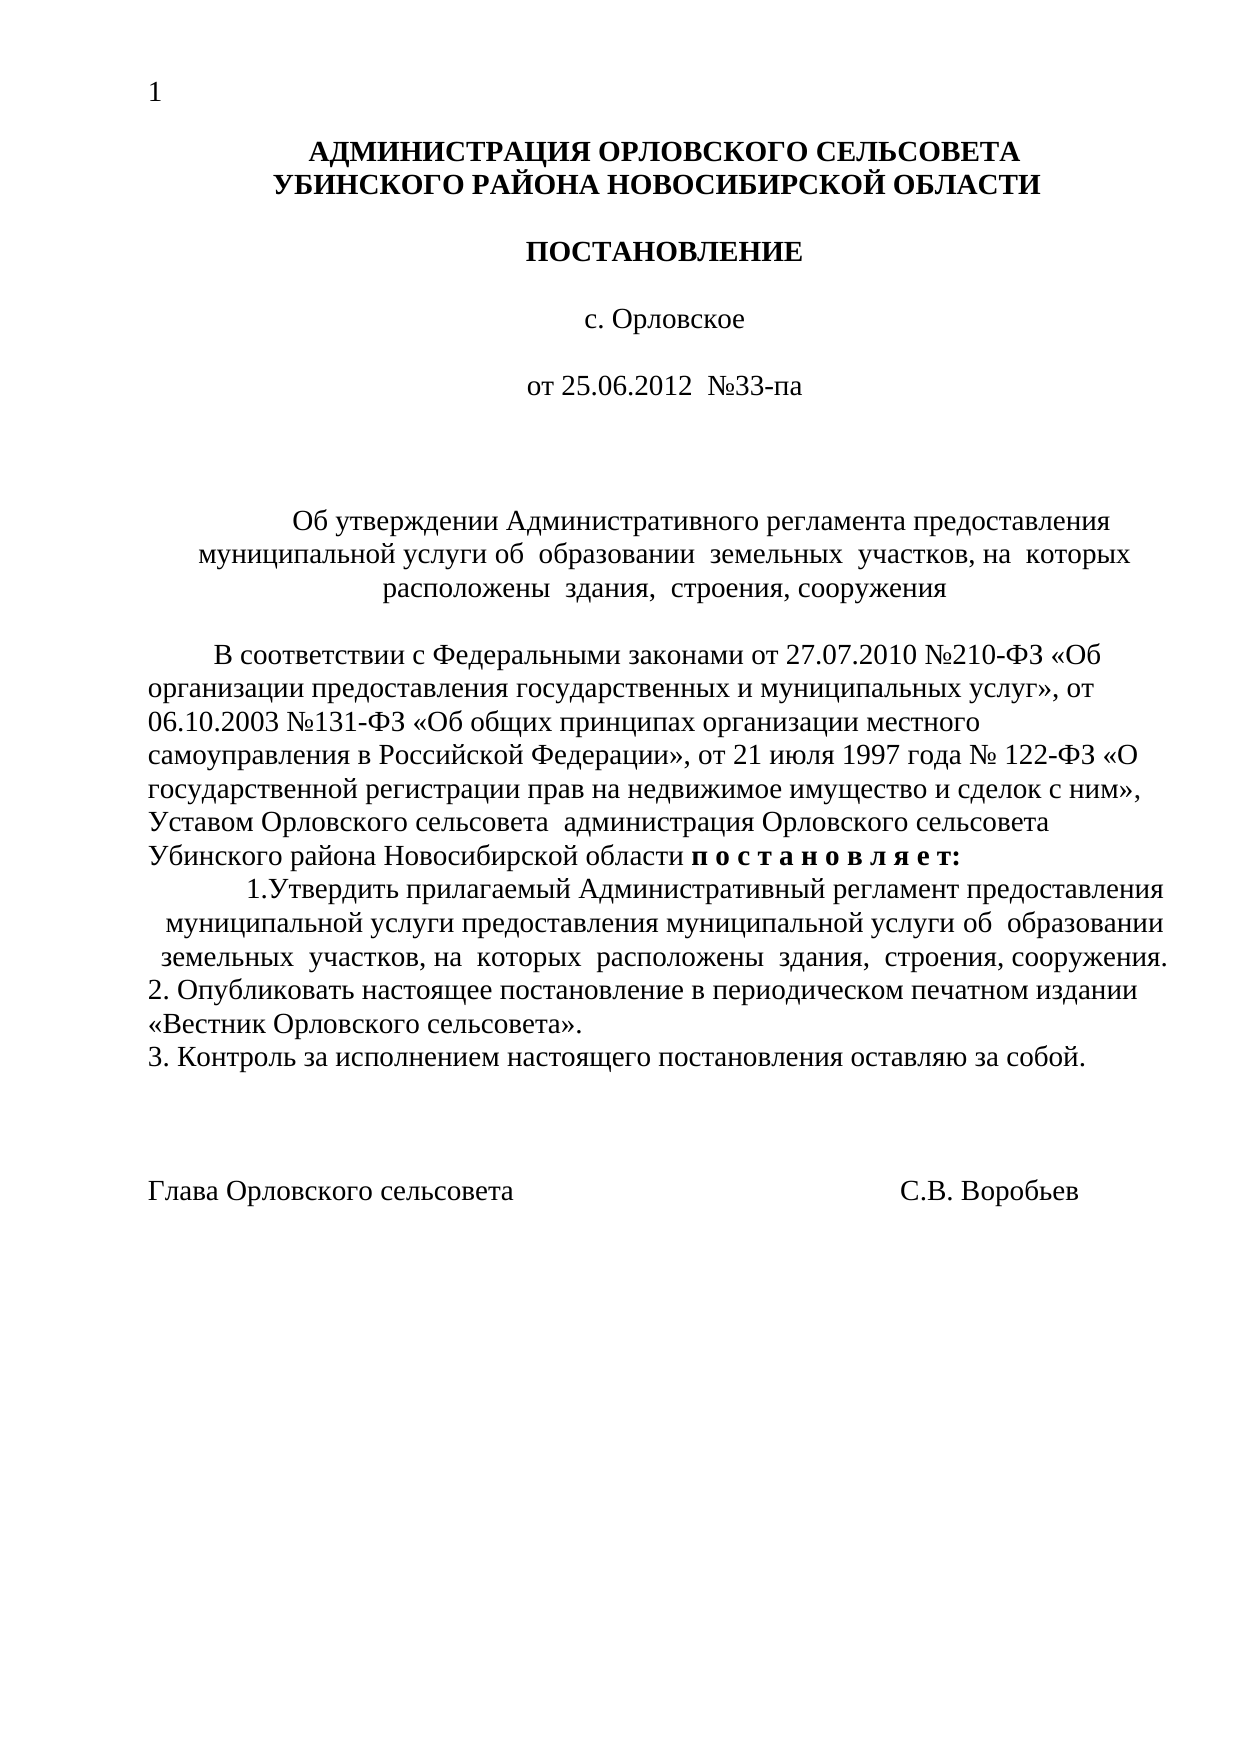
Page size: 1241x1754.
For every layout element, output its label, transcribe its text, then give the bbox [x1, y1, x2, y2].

text 1.Утвердить прилагаемый Административный регламент предоставления муниципальной услуги предоставления муниципальной услуги об образовании земельных участков, на которых расположены здания, строения, сооружения. [148, 872, 1181, 972]
text Глава Орловского сельсовета С.В. Воробьев [148, 1173, 1181, 1207]
text от 25.06.2012 №33-па [148, 368, 1181, 402]
text Об утверждении Административного регламента предоставления муниципальной услуги об образовании земельных участков, на которых расположены здания, строения, сооружения [148, 503, 1181, 603]
text УБИНСКОГО РАЙОНА НОВОСИБИРСКОЙ ОБЛАСТИ [148, 167, 1181, 201]
text с. Орловское [148, 301, 1181, 335]
text В соответствии с Федеральными законами от 27.07.2010 №210-ФЗ «Об организации предоставления государственных и муниципальных услуг», от 06.10.2003 №131-ФЗ «Об общих принципах организации местного самоуправления в Российской Федерации», от 21 июля 1997 года № 122-ФЗ «О государственной регистрации прав на недвижимое имущество и сделок с ним», Уставом Орловского сельсовета администрация Орловского сельсовета Убинского района Новосибирской области п о с т а н о в л я е т: [148, 637, 1181, 872]
text 2. Опубликовать настоящее постановление в периодическом печатном издании «Вестник Орловского сельсовета». [148, 972, 1181, 1039]
text АДМИНИСТРАЦИЯ ОРЛОВСКОГО СЕЛЬСОВЕТА [148, 134, 1181, 167]
text ПОСТАНОВЛЕНИЕ [148, 234, 1181, 268]
text 3. Контроль за исполнением настоящего постановления оставляю за собой. [148, 1039, 1181, 1073]
